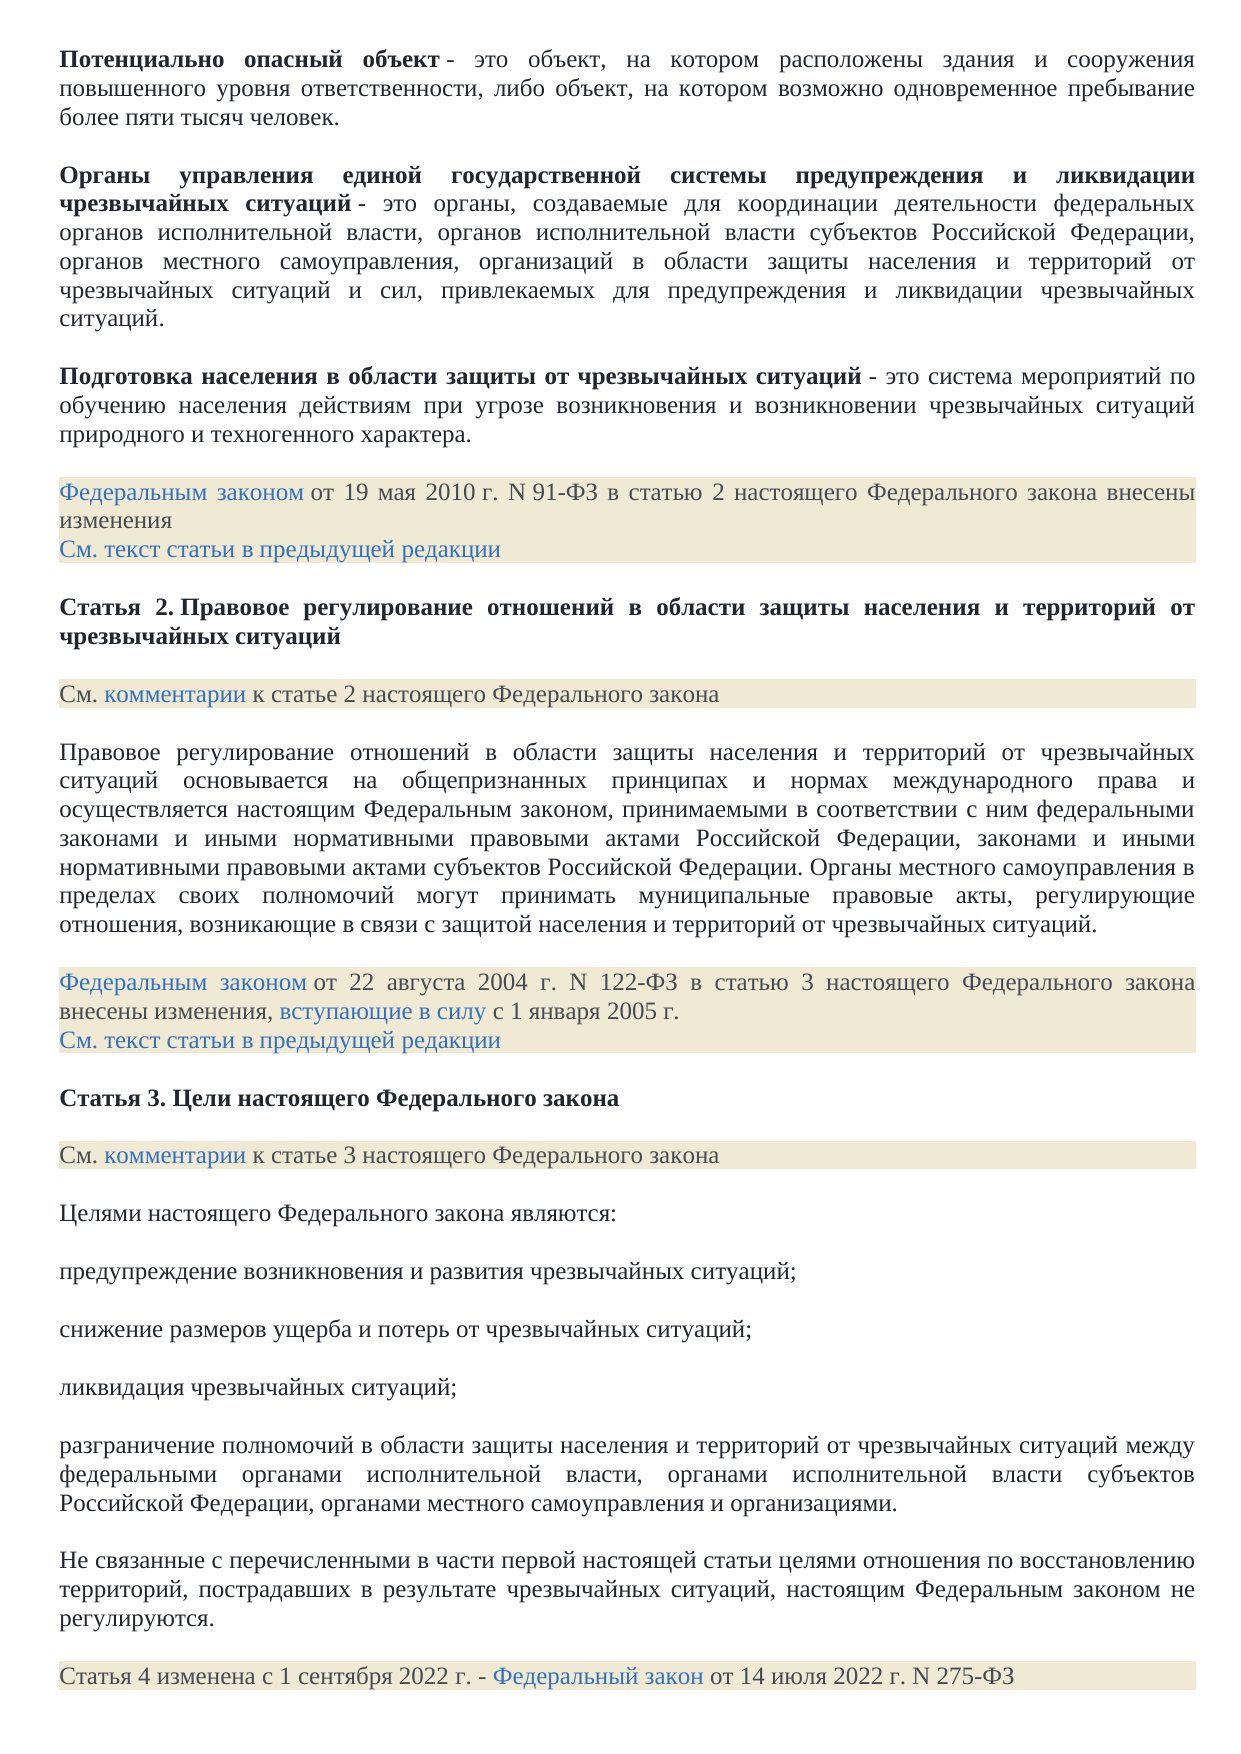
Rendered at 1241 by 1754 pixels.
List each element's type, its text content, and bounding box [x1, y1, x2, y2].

text Потенциально опасный объект - это объект, на котором расположены здания и сооружения повышенного уровня ответственности, либо объект, на котором возможно одновременное пребывание более пяти тысяч человек. [59, 44, 1196, 131]
text снижение размеров ущерба и потерь от чрезвычайных ситуаций; [59, 1314, 1196, 1343]
text Подготовка населения в области защиты от чрезвычайных ситуаций - это система мероприятий по обучению населения действиям при угрозе возникновения и возникновении чрезвычайных ситуаций природного и техногенного характера. [59, 361, 1196, 448]
text разграничение полномочий в области защиты населения и территорий от чрезвычайных ситуаций между федеральными органами исполнительной власти, органами исполнительной власти субъектов Российской Федерации, органами местного самоуправления и организациями. [59, 1430, 1196, 1516]
text Статья 2. Правовое регулирование отношений в области защиты населения и территорий от чрезвычайных ситуаций [59, 592, 1196, 650]
text Целями настоящего Федерального закона являются: [59, 1198, 1196, 1227]
text Органы управления единой государственной системы предупреждения и ликвидации чрезвычайных ситуаций - это органы, создаваемые для координации деятельности федеральных органов исполнительной власти, органов исполнительной власти субъектов Российской Федерации, органов местного самоуправления, организаций в области защиты населения и территорий от чрезвычайных ситуаций и сил, привлекаемых для предупреждения и ликвидации чрезвычайных ситуаций. [59, 160, 1196, 332]
text Не связанные с перечисленными в части первой настоящей статьи целями отношения по восстановлению территорий, пострадавших в результате чрезвычайных ситуаций, настоящим Федеральным законом не регулируются. [59, 1546, 1196, 1632]
text См. текст статьи в предыдущей редакции [59, 1025, 1196, 1053]
text предупреждение возникновения и развития чрезвычайных ситуаций; [59, 1256, 1196, 1285]
text См. комментарии к статье 2 настоящего Федерального закона [59, 679, 1196, 708]
text Правовое регулирование отношений в области защиты населения и территорий от чрезвычайных ситуаций основывается на общепризнанных принципах и нормах международного права и осуществляется настоящим Федеральным законом, принимаемыми в соответствии с ним федеральными законами и иными нормативными правовыми актами Российской Федерации, законами и иными нормативными правовыми актами субъектов Российской Федерации. Органы местного самоуправления в пределах своих полномочий могут принимать муниципальные правовые акты, регулирующие отношения, возникающие в связи с защитой населения и территорий от чрезвычайных ситуаций. [59, 737, 1196, 938]
text Федеральным законом от 22 августа 2004 г. N 122-ФЗ в статью 3 настоящего Федерального закона внесены изменения, вступающие в силу с 1 января 2005 г. [59, 967, 1196, 1025]
text Статья 3. Цели настоящего Федерального закона [59, 1083, 1196, 1111]
text См. текст статьи в предыдущей редакции [59, 534, 1196, 563]
text См. комментарии к статье 3 настоящего Федерального закона [59, 1141, 1196, 1169]
text ликвидация чрезвычайных ситуаций; [59, 1372, 1196, 1401]
text Федеральным законом от 19 мая 2010 г. N 91-ФЗ в статью 2 настоящего Федерального закона внесены изменения [59, 477, 1196, 534]
text Статья 4 изменена с 1 сентября 2022 г. - Федеральный закон от 14 июля 2022 г. N 275-ФЗ [59, 1661, 1196, 1690]
